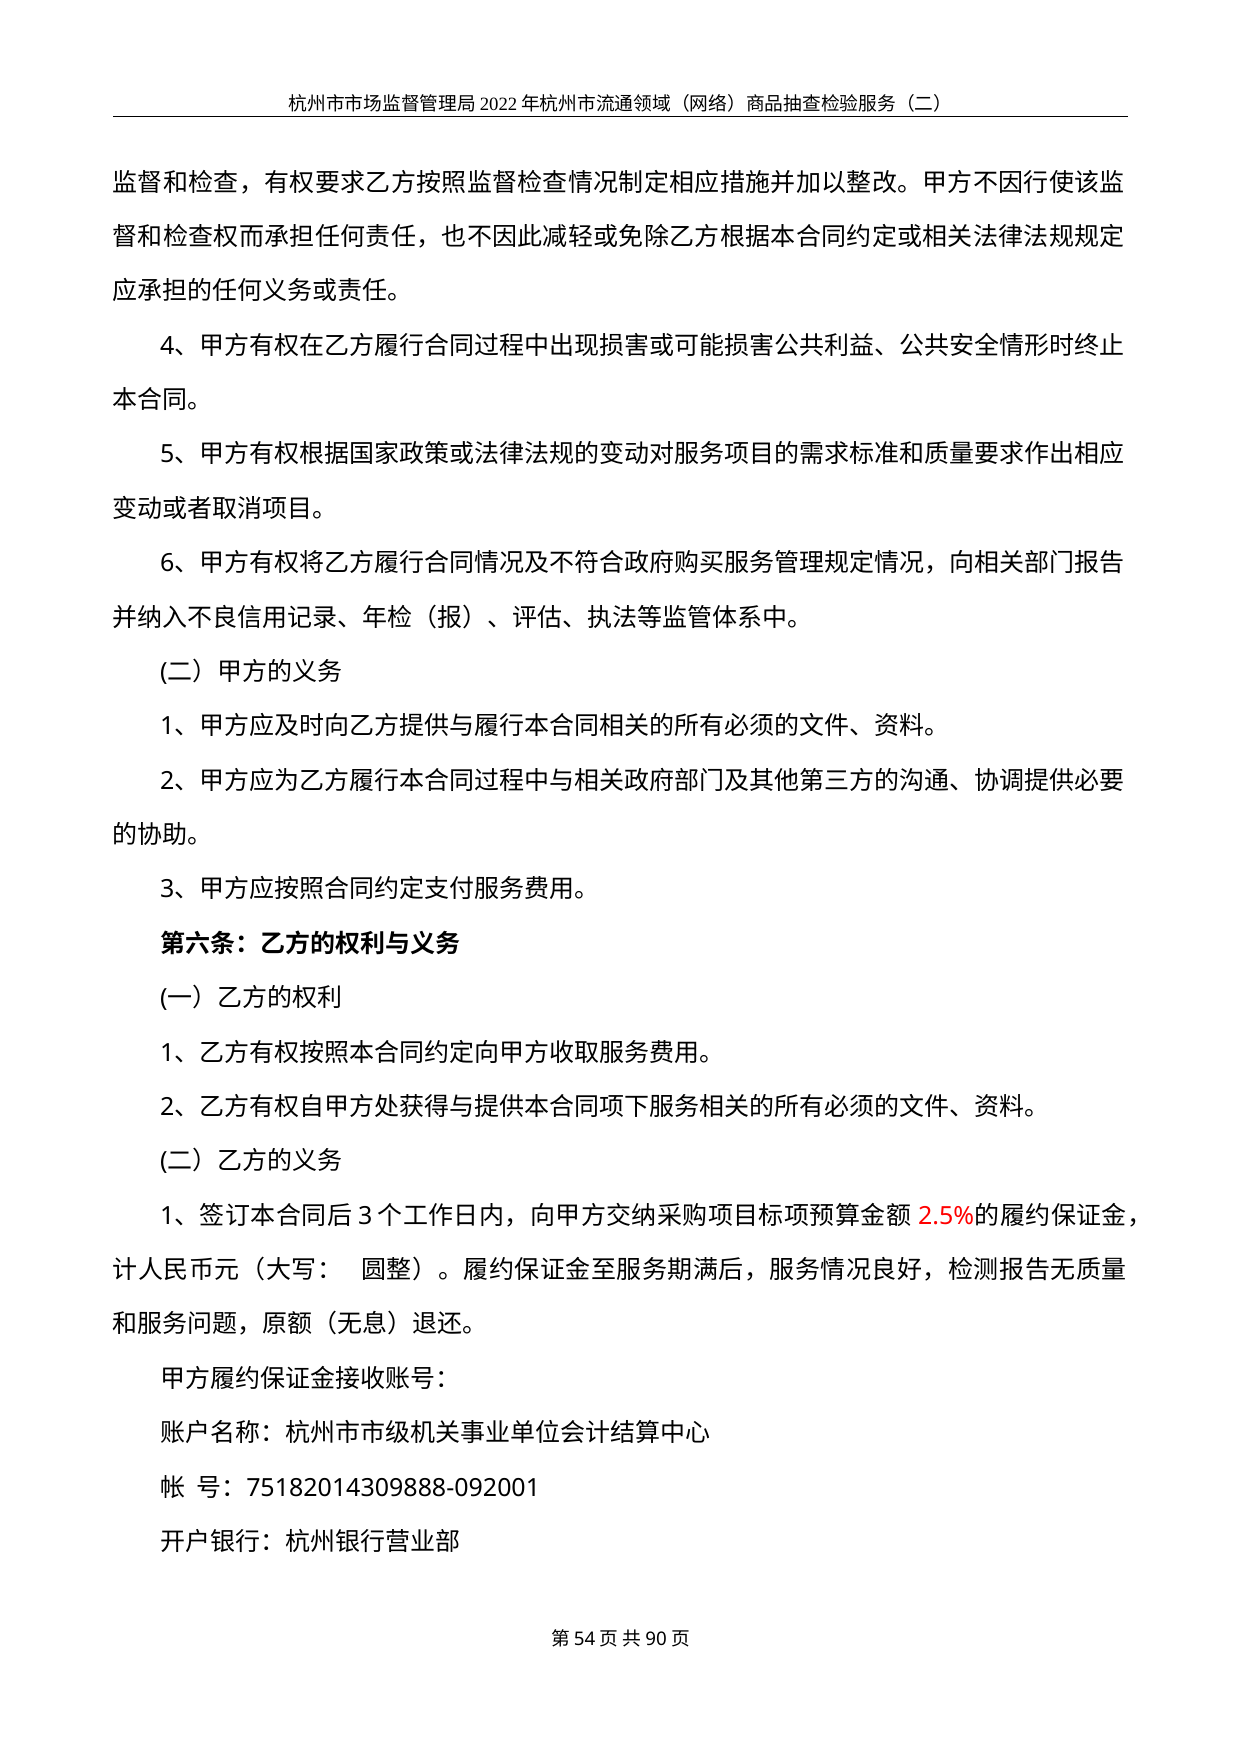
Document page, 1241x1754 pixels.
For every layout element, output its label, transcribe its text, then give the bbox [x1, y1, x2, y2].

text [112, 162, 1128, 307]
text 1、乙方有权按照本合同约定向甲方收取服务费用。 [112, 1032, 1128, 1068]
text 第六条：乙方的权利与义务 [112, 923, 1128, 959]
text 6、甲方有权将乙方履行合同情况及不符合政府购买服务管理规定情况，向相关部门报告并纳入不良信用记录、年检（报）、评估、执法等监管体系中。 [112, 543, 1128, 633]
text 2、乙方有权自甲方处获得与提供本合同项下服务相关的所有必须的文件、资料。 [112, 1086, 1128, 1123]
text 甲方履约保证金接收账号： [112, 1358, 1128, 1394]
text 帐 号：75182014309888-092001 [112, 1467, 1128, 1503]
text 1、甲方应及时向乙方提供与履行本合同相关的所有必须的文件、资料。 [112, 706, 1128, 742]
text 4、甲方有权在乙方履行合同过程中出现损害或可能损害公共利益、公共安全情形时终止本合同。 [112, 325, 1128, 416]
text 3、甲方应按照合同约定支付服务费用。 [112, 869, 1128, 905]
text (二）乙方的义务 [112, 1141, 1128, 1177]
text 开户银行：杭州银行营业部 [112, 1521, 1128, 1558]
text (一）乙方的权利 [112, 978, 1128, 1014]
text 账户名称：杭州市市级机关事业单位会计结算中心 [112, 1413, 1128, 1449]
text 1、签订本合同后3个工作日内，向甲方交纳采购项目标项预算金额2.5%的履约保证金，计人民币元（大写： 圆整）。履约保证金至服务期满后，服务情况良好，检测报告无质量和服务问题，原额（无息）退还。 [112, 1195, 1128, 1340]
text 2、甲方应为乙方履行本合同过程中与相关政府部门及其他第三方的沟通、协调提供必要的协助。 [112, 760, 1128, 851]
text 5、甲方有权根据国家政策或法律法规的变动对服务项目的需求标准和质量要求作出相应变动或者取消项目。 [112, 434, 1128, 524]
text (二）甲方的义务 [112, 651, 1128, 688]
